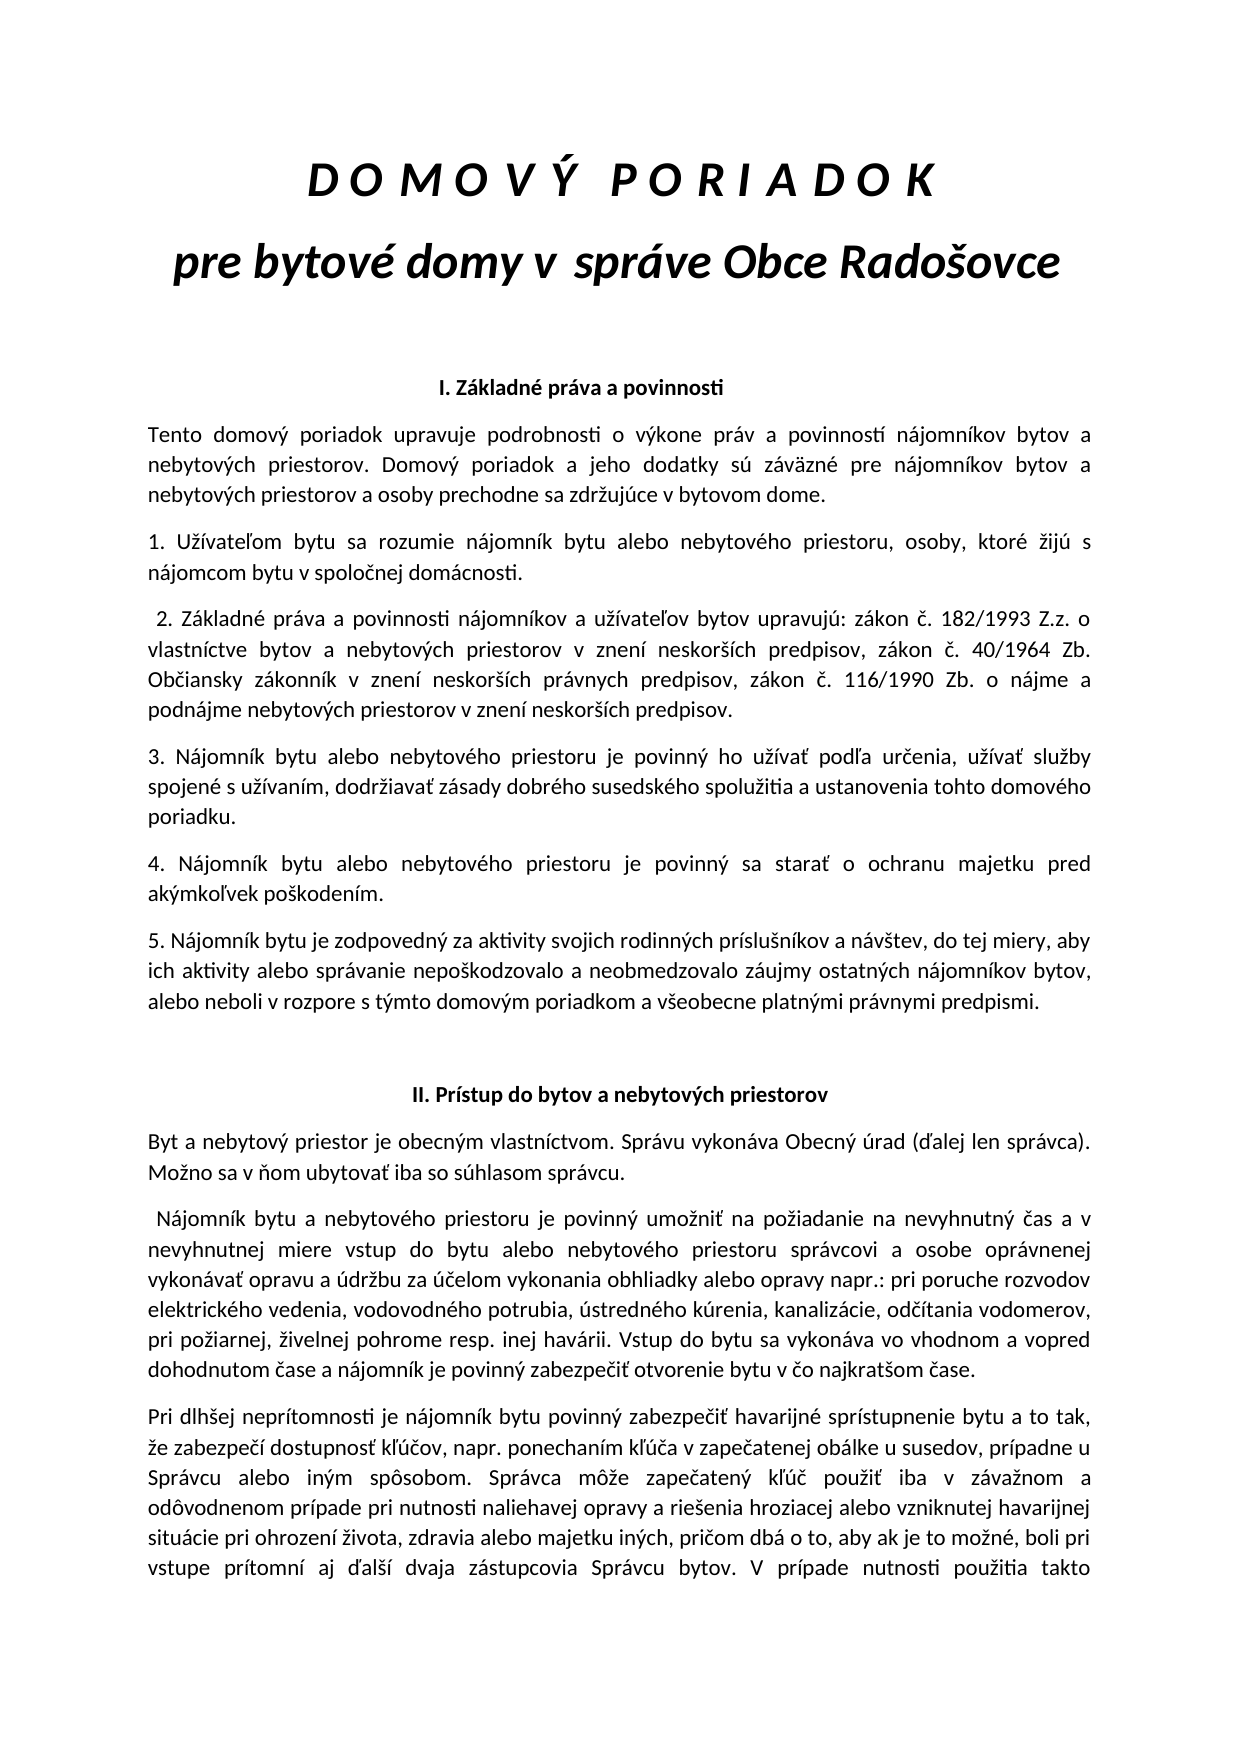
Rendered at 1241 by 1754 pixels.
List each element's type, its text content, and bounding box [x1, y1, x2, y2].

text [148, 1402, 1093, 1581]
text 2. Základné práva a povinnosti nájomníkov a užívateľov bytov upravujú: zákon č. 182/1993 Z.z. o vlastníctve bytov a nebytových priestorov v znení neskorších predpisov, zákon č. 40/1964 Zb. Občiansky zákonník v znení neskorších právnych predpisov, zákon č. 116/1990 Zb. o nájme a podnájme nebytových priestorov v znení neskorších predpisov. [148, 604, 1093, 723]
text 1. Užívateľom bytu sa rozumie nájomník bytu alebo nebytového priestoru, osoby, ktoré žijú s nájomcom bytu v spoločnej domácnosti. [148, 527, 1093, 586]
text I. Základné práva a povinnosti [433, 373, 1093, 401]
text D O M O V Ý P O R I A D O K [148, 148, 1093, 209]
text 5. Nájomník bytu je zodpovedný za aktivity svojich rodinných príslušníkov a návštev, do tej miery, aby ich aktivity alebo správanie nepoškodzovalo a neobmedzovalo záujmy ostatných nájomníkov bytov, alebo neboli v rozpore s týmto domovým poriadkom a všeobecne platnými právnymi predpismi. [148, 926, 1093, 1015]
text 3. Nájomník bytu alebo nebytového priestoru je povinný ho užívať podľa určenia, užívať služby spojené s užívaním, dodržiavať zásady dobrého susedského spolužitia a ustanovenia tohto domového poriadku. [148, 742, 1093, 830]
text Tento domový poriadok upravuje podrobnosti o výkone práv a povinností nájomníkov bytov a nebytových priestorov. Domový poriadok a jeho dodatky sú záväzné pre nájomníkov bytov a nebytových priestorov a osoby prechodne sa zdržujúce v bytovom dome. [148, 420, 1093, 508]
text II. Prístup do bytov a nebytových priestorov [148, 1081, 1093, 1108]
text 4. Nájomník bytu alebo nebytového priestoru je povinný sa starať o ochranu majetku pred akýmkoľvek poškodením. [148, 849, 1093, 907]
text Nájomník bytu a nebytového priestoru je povinný umožniť na požiadanie na nevyhnutný čas a v nevyhnutnej miere vstup do bytu alebo nebytového priestoru správcovi a osobe oprávnenej vykonávať opravu a údržbu za účelom vykonania obhliadky alebo opravy napr.: pri poruche rozvodov elektrického vedenia, vodovodného potrubia, ústredného kúrenia, kanalizácie, odčítania vodomerov, pri požiarnej, živelnej pohrome resp. inej havárii. Vstup do bytu sa vykonáva vo vhodnom a vopred dohodnutom čase a nájomník je povinný zabezpečiť otvorenie bytu v čo najkratšom čase. [148, 1204, 1093, 1383]
text Byt a nebytový priestor je obecným vlastníctvom. Správu vykonáva Obecný úrad (ďalej len správca). Možno sa v ňom ubytovať iba so súhlasom správcu. [148, 1127, 1093, 1186]
text pre bytové domy v správe Obce Radošovce [148, 230, 1093, 291]
